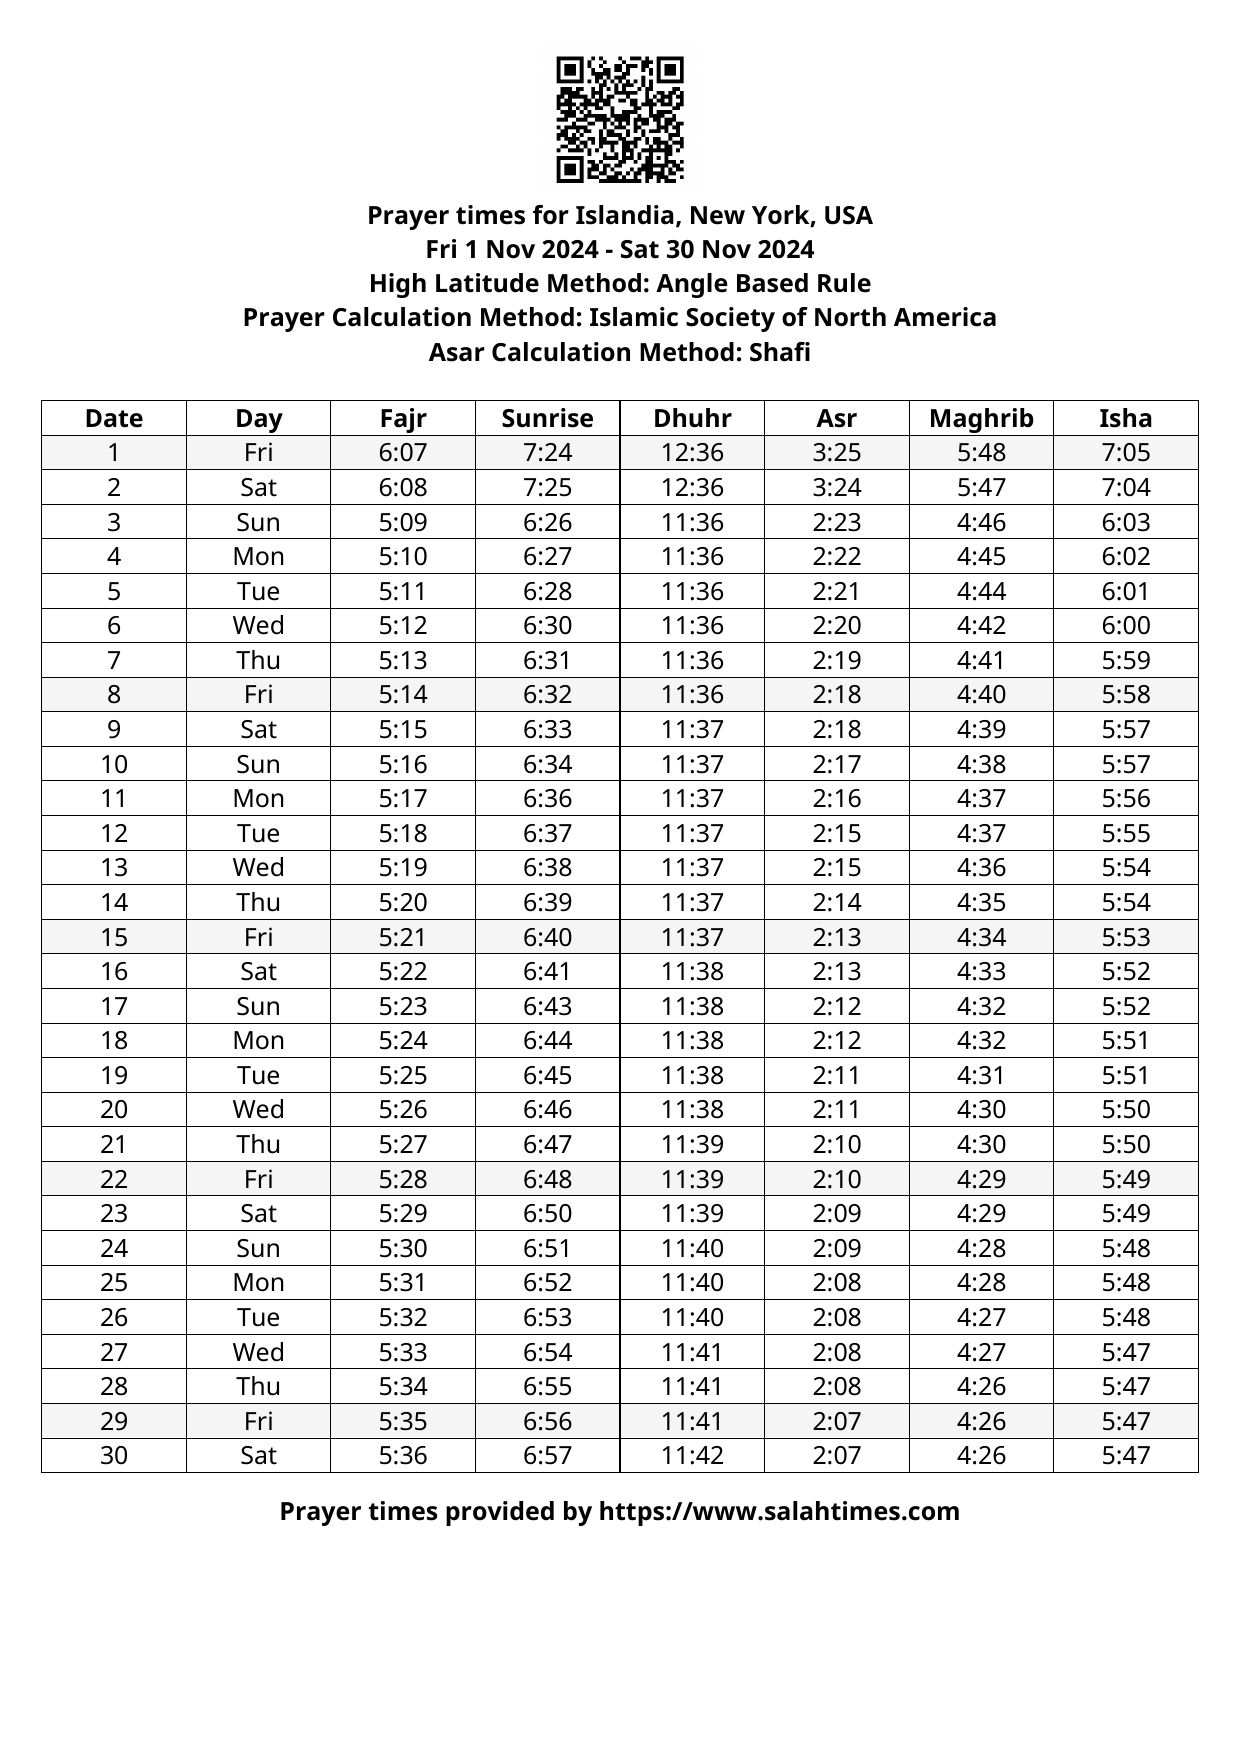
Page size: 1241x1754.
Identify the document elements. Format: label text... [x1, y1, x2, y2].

table_cell 5:57 [1054, 712, 1198, 746]
table_cell 3:25 [765, 436, 909, 469]
table_cell 4:30 [910, 1093, 1053, 1126]
table_cell 6:33 [476, 712, 619, 746]
table_cell 18 [42, 1024, 186, 1057]
table_cell 11 [42, 781, 186, 815]
table_cell Sun [187, 747, 330, 780]
table_cell 11:37 [621, 781, 764, 815]
table_cell 11:39 [621, 1127, 764, 1161]
table_cell 6:43 [476, 989, 619, 1022]
table_cell 2:13 [765, 954, 909, 988]
table_cell 11:38 [621, 1058, 764, 1092]
table_cell 5:14 [331, 678, 475, 711]
table_cell 6:52 [476, 1266, 619, 1299]
table_cell Mon [187, 1266, 330, 1299]
table_cell 5:53 [1054, 920, 1198, 953]
table_cell 2:10 [765, 1127, 909, 1161]
table_cell 5:17 [331, 781, 475, 815]
table_cell 11:38 [621, 1024, 764, 1057]
table_cell 7:04 [1054, 470, 1198, 504]
table_cell 5:50 [1054, 1127, 1198, 1161]
table_cell 5 [42, 574, 186, 607]
table_cell Sat [187, 712, 330, 746]
table_cell 6 [42, 609, 186, 642]
table_cell 5:11 [331, 574, 475, 607]
table_cell 5:54 [1054, 851, 1198, 884]
table_cell 7:05 [1054, 436, 1198, 469]
table_cell 4:42 [910, 609, 1053, 642]
table_cell 2:08 [765, 1335, 909, 1368]
table_cell 12:36 [621, 436, 764, 469]
table_cell 4:27 [910, 1335, 1053, 1368]
table_cell 11:40 [621, 1300, 764, 1334]
table_cell 4:35 [910, 885, 1053, 919]
picture [542, 41, 699, 198]
table_cell Thu [187, 643, 330, 677]
table_cell 6:40 [476, 920, 619, 953]
table_cell 6:45 [476, 1058, 619, 1092]
table_cell 4:45 [910, 539, 1053, 573]
text Prayer times for Islandia, New York, USA [42, 198, 1198, 232]
table_cell 17 [42, 989, 186, 1022]
table_cell 2:16 [765, 781, 909, 815]
table_cell Wed [187, 1093, 330, 1126]
table_cell 6:54 [476, 1335, 619, 1368]
table_cell 2:07 [765, 1439, 909, 1472]
table_cell 3 [42, 505, 186, 538]
table_cell 23 [42, 1196, 186, 1230]
table_cell 4:40 [910, 678, 1053, 711]
table_cell Tue [187, 1300, 330, 1334]
table_cell Sat [187, 1439, 330, 1472]
table_cell 2:14 [765, 885, 909, 919]
table_cell 5:54 [1054, 885, 1198, 919]
table_cell Mon [187, 539, 330, 573]
table_cell 4:33 [910, 954, 1053, 988]
table_cell 2:08 [765, 1300, 909, 1334]
table_cell 11:37 [621, 747, 764, 780]
table_cell 6:00 [1054, 609, 1198, 642]
table_cell 4:29 [910, 1196, 1053, 1230]
table_cell 11:37 [621, 712, 764, 746]
table_cell Wed [187, 609, 330, 642]
table_cell 6:46 [476, 1093, 619, 1126]
table_header Asr [765, 401, 909, 434]
table_cell 11:36 [621, 609, 764, 642]
table_cell 6:34 [476, 747, 619, 780]
table_cell 6:48 [476, 1162, 619, 1195]
table_cell 6:41 [476, 954, 619, 988]
table_cell 7:24 [476, 436, 619, 469]
table_cell 4 [42, 539, 186, 573]
table_cell Sat [187, 1196, 330, 1230]
table_cell 5:51 [1054, 1024, 1198, 1057]
table_cell 11:36 [621, 539, 764, 573]
text Asar Calculation Method: Shafi [42, 334, 1198, 368]
table_cell 6:39 [476, 885, 619, 919]
table_cell 5:56 [1054, 781, 1198, 815]
table_cell 4:37 [910, 816, 1053, 849]
table_cell 15 [42, 920, 186, 953]
table_cell 27 [42, 1335, 186, 1368]
table_cell 20 [42, 1093, 186, 1126]
table_cell 5:32 [331, 1300, 475, 1334]
table_cell 11:37 [621, 885, 764, 919]
table_cell 9 [42, 712, 186, 746]
table_cell 11:36 [621, 505, 764, 538]
table_cell 19 [42, 1058, 186, 1092]
table_cell 6:26 [476, 505, 619, 538]
table_cell 5:16 [331, 747, 475, 780]
table_cell 4:36 [910, 851, 1053, 884]
table_cell 2:19 [765, 643, 909, 677]
table_cell 6:27 [476, 539, 619, 573]
table_cell 2:13 [765, 920, 909, 953]
table_cell Sun [187, 505, 330, 538]
table_cell 4:39 [910, 712, 1053, 746]
table_cell 2:20 [765, 609, 909, 642]
table_cell 2:11 [765, 1093, 909, 1126]
table_cell 5:49 [1054, 1162, 1198, 1195]
table_cell 5:34 [331, 1369, 475, 1403]
table_cell 5:49 [1054, 1196, 1198, 1230]
table_cell 2:09 [765, 1231, 909, 1264]
table_cell Sat [187, 470, 330, 504]
table_cell 11:40 [621, 1231, 764, 1264]
table_cell 5:58 [1054, 678, 1198, 711]
table_cell 6:08 [331, 470, 475, 504]
table_cell 13 [42, 851, 186, 884]
table_cell Mon [187, 781, 330, 815]
table_cell 5:48 [1054, 1300, 1198, 1334]
table_cell 22 [42, 1162, 186, 1195]
table_cell 11:36 [621, 643, 764, 677]
table_cell 11:38 [621, 954, 764, 988]
table_cell Fri [187, 678, 330, 711]
table_cell 5:48 [910, 436, 1053, 469]
table_cell 11:37 [621, 851, 764, 884]
table_cell 5:29 [331, 1196, 475, 1230]
table_header Dhuhr [621, 401, 764, 434]
table_cell 4:26 [910, 1404, 1053, 1437]
table_cell 6:30 [476, 609, 619, 642]
table_cell 5:30 [331, 1231, 475, 1264]
table_cell 5:48 [1054, 1231, 1198, 1264]
table_cell 5:21 [331, 920, 475, 953]
table_cell Mon [187, 1024, 330, 1057]
table_cell 2:12 [765, 1024, 909, 1057]
table_cell 2:08 [765, 1369, 909, 1403]
table_cell 5:12 [331, 609, 475, 642]
table_cell 7:25 [476, 470, 619, 504]
table_cell 6:47 [476, 1127, 619, 1161]
table_cell 4:30 [910, 1127, 1053, 1161]
table_cell 11:37 [621, 920, 764, 953]
table_cell 5:22 [331, 954, 475, 988]
table_cell 2:07 [765, 1404, 909, 1437]
table_cell 4:44 [910, 574, 1053, 607]
table_cell 14 [42, 885, 186, 919]
table_cell 4:28 [910, 1266, 1053, 1299]
table_cell Sun [187, 1231, 330, 1264]
table_cell 26 [42, 1300, 186, 1334]
table_cell 6:50 [476, 1196, 619, 1230]
table_cell 5:15 [331, 712, 475, 746]
table_cell 6:07 [331, 436, 475, 469]
table_cell Fri [187, 1162, 330, 1195]
table_cell Fri [187, 1404, 330, 1437]
text Prayer Calculation Method: Islamic Society of North America [42, 300, 1198, 334]
table_cell 5:23 [331, 989, 475, 1022]
table_cell Tue [187, 1058, 330, 1092]
table_cell 4:37 [910, 781, 1053, 815]
table_cell 11:36 [621, 574, 764, 607]
table_cell 4:27 [910, 1300, 1053, 1334]
table_cell 21 [42, 1127, 186, 1161]
table_cell 2:12 [765, 989, 909, 1022]
table_cell 11:36 [621, 678, 764, 711]
table_cell 11:39 [621, 1196, 764, 1230]
table_cell 5:24 [331, 1024, 475, 1057]
table_cell 10 [42, 747, 186, 780]
table_cell 12:36 [621, 470, 764, 504]
table_cell 6:31 [476, 643, 619, 677]
table_cell 5:59 [1054, 643, 1198, 677]
table_cell 6:32 [476, 678, 619, 711]
table_cell 2 [42, 470, 186, 504]
table_cell 30 [42, 1439, 186, 1472]
table_cell 6:57 [476, 1439, 619, 1472]
table_cell 11:40 [621, 1266, 764, 1299]
table_cell Wed [187, 851, 330, 884]
table_cell 4:32 [910, 1024, 1053, 1057]
table_cell 5:52 [1054, 954, 1198, 988]
table_cell Fri [187, 436, 330, 469]
table_cell 1 [42, 436, 186, 469]
table_header Fajr [331, 401, 475, 434]
table_cell 2:23 [765, 505, 909, 538]
table_cell 11:39 [621, 1162, 764, 1195]
table_cell Thu [187, 1127, 330, 1161]
table_cell 5:28 [331, 1162, 475, 1195]
table_cell 2:11 [765, 1058, 909, 1092]
table_cell 16 [42, 954, 186, 988]
table_cell 5:25 [331, 1058, 475, 1092]
table_cell 6:01 [1054, 574, 1198, 607]
text High Latitude Method: Angle Based Rule [42, 266, 1198, 300]
table_cell 5:47 [1054, 1404, 1198, 1437]
text Fri 1 Nov 2024 - Sat 30 Nov 2024 [42, 232, 1198, 266]
table_cell Tue [187, 574, 330, 607]
table_cell Sat [187, 954, 330, 988]
table_cell 5:33 [331, 1335, 475, 1368]
table_cell 6:51 [476, 1231, 619, 1264]
table_cell 4:26 [910, 1439, 1053, 1472]
table_header Maghrib [910, 401, 1053, 434]
table_cell 6:44 [476, 1024, 619, 1057]
table_cell 5:09 [331, 505, 475, 538]
table_cell 5:27 [331, 1127, 475, 1161]
table_cell 5:18 [331, 816, 475, 849]
table_cell 11:42 [621, 1439, 764, 1472]
table_cell 5:20 [331, 885, 475, 919]
table_cell Sun [187, 989, 330, 1022]
table_cell 5:26 [331, 1093, 475, 1126]
table_cell 2:08 [765, 1266, 909, 1299]
table_cell Thu [187, 1369, 330, 1403]
table_cell 4:32 [910, 989, 1053, 1022]
table_cell 4:29 [910, 1162, 1053, 1195]
table_cell 12 [42, 816, 186, 849]
table_header Day [187, 401, 330, 434]
table_cell 5:52 [1054, 989, 1198, 1022]
table_cell 2:18 [765, 712, 909, 746]
table_header Date [42, 401, 186, 434]
table_cell 6:02 [1054, 539, 1198, 573]
table_cell 29 [42, 1404, 186, 1437]
table_cell 5:19 [331, 851, 475, 884]
text Prayer times provided by https://www.salahtimes.com [42, 1494, 1198, 1528]
table_cell 11:38 [621, 1093, 764, 1126]
table_cell 2:09 [765, 1196, 909, 1230]
table_cell 2:15 [765, 816, 909, 849]
table_cell 5:48 [1054, 1266, 1198, 1299]
table_cell 5:55 [1054, 816, 1198, 849]
table_cell 2:17 [765, 747, 909, 780]
table_header Isha [1054, 401, 1198, 434]
table_cell 6:28 [476, 574, 619, 607]
table_cell 2:18 [765, 678, 909, 711]
table_cell 6:53 [476, 1300, 619, 1334]
table_cell 25 [42, 1266, 186, 1299]
table_cell 4:28 [910, 1231, 1053, 1264]
table_cell 11:38 [621, 989, 764, 1022]
table_cell 6:37 [476, 816, 619, 849]
table_cell 5:47 [910, 470, 1053, 504]
table_cell Thu [187, 885, 330, 919]
table_cell 6:38 [476, 851, 619, 884]
table_cell 6:03 [1054, 505, 1198, 538]
table_cell 4:31 [910, 1058, 1053, 1092]
table_cell 11:37 [621, 816, 764, 849]
table_cell 5:36 [331, 1439, 475, 1472]
table_cell 5:51 [1054, 1058, 1198, 1092]
table_cell 24 [42, 1231, 186, 1264]
table_cell 8 [42, 678, 186, 711]
table_cell 4:46 [910, 505, 1053, 538]
table_cell 11:41 [621, 1369, 764, 1403]
table_cell 5:31 [331, 1266, 475, 1299]
table_cell 6:56 [476, 1404, 619, 1437]
table_cell 4:41 [910, 643, 1053, 677]
table_cell 6:55 [476, 1369, 619, 1403]
table_cell 5:13 [331, 643, 475, 677]
table_cell 2:22 [765, 539, 909, 573]
table_cell 5:35 [331, 1404, 475, 1437]
table_cell 3:24 [765, 470, 909, 504]
table_cell 2:10 [765, 1162, 909, 1195]
table_cell 2:21 [765, 574, 909, 607]
table_cell Wed [187, 1335, 330, 1368]
table_cell Fri [187, 920, 330, 953]
table_cell 5:10 [331, 539, 475, 573]
table_cell 4:26 [910, 1369, 1053, 1403]
table_cell 5:47 [1054, 1439, 1198, 1472]
table_cell 5:50 [1054, 1093, 1198, 1126]
table_cell 5:47 [1054, 1369, 1198, 1403]
table_header Sunrise [476, 401, 619, 434]
table_cell 28 [42, 1369, 186, 1403]
table_cell 5:47 [1054, 1335, 1198, 1368]
table_cell 5:57 [1054, 747, 1198, 780]
table_cell 4:34 [910, 920, 1053, 953]
table_cell 6:36 [476, 781, 619, 815]
table_cell 11:41 [621, 1404, 764, 1437]
table_cell 7 [42, 643, 186, 677]
table_cell 11:41 [621, 1335, 764, 1368]
table_cell 2:15 [765, 851, 909, 884]
table_cell 4:38 [910, 747, 1053, 780]
table_cell Tue [187, 816, 330, 849]
